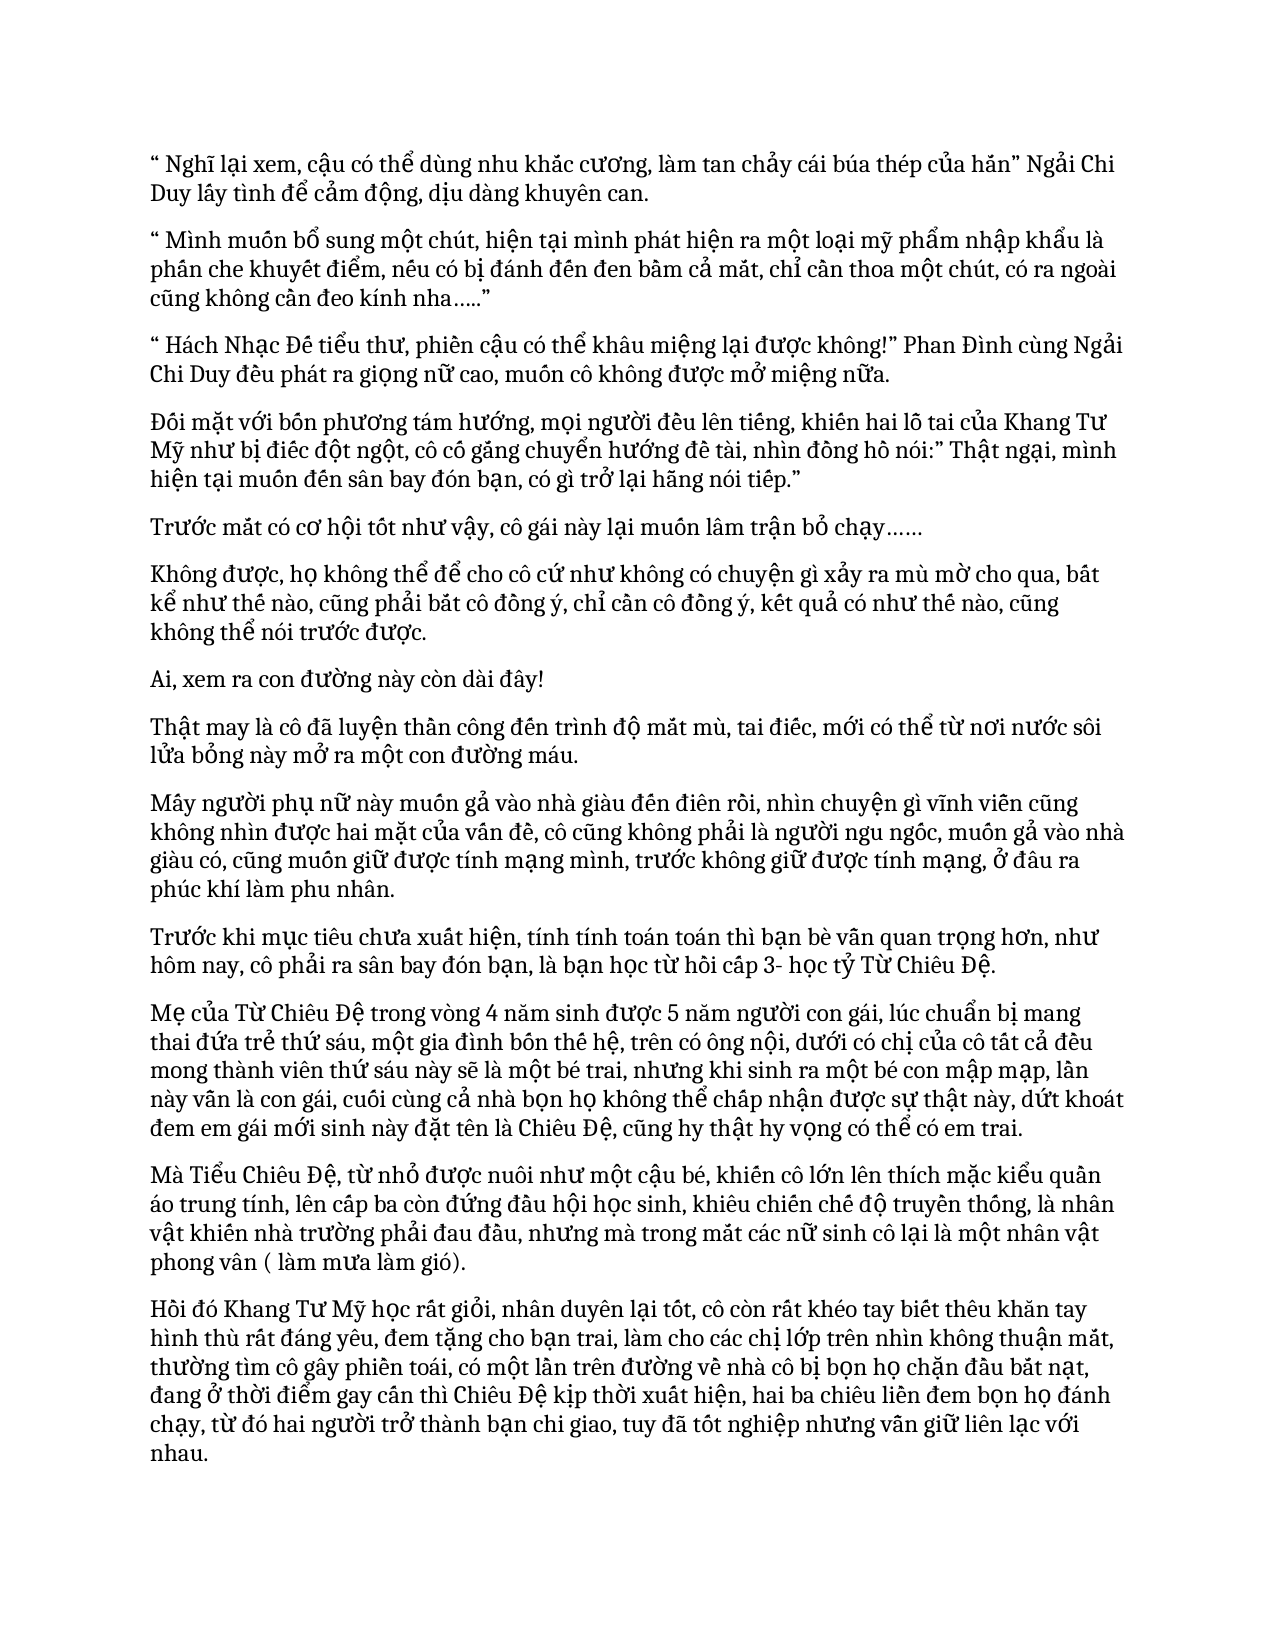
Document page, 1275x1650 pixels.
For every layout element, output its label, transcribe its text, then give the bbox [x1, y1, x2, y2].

text Không được, họ không thể để cho cô cứ như không có chuyện gì xảy ra mù mờ cho qua, bất kể như thế nào, cũng phải bắt cô đồng ý, chỉ cần cô đồng ý, kết quả có như thế nào, cũng không thể nói trước được. [150, 560, 1125, 646]
text “ Mình muốn bổ sung một chút, hiện tại mình phát hiện ra một loại mỹ phẩm nhập khẩu là phấn che khuyết điểm, nếu có bị đánh đến đen bầm cả mắt, chỉ cần thoa một chút, có ra ngoài cũng không cần đeo kính nha…..” [150, 226, 1125, 312]
text Thật may là cô đã luyện thần công đến trình độ mắt mù, tai điếc, mới có thể từ nơi nước sôi lửa bỏng này mở ra một con đường máu. [150, 712, 1125, 770]
text Hồi đó Khang Tư Mỹ học rất giỏi, nhân duyên lại tốt, cô còn rất khéo tay biết thêu khăn tay hình thù rất đáng yêu, đem tặng cho bạn trai, làm cho các chị lớp trên nhìn không thuận mắt, thường tìm cô gây phiền toái, có một lần trên đường về nhà cô bị bọn họ chặn đầu bắt nạt, đang ở thời điểm gay cấn thì Chiêu Đệ kịp thời xuất hiện, hai ba chiêu liền đem bọn họ đánh chạy, từ đó hai người trở thành bạn chi giao, tuy đã tốt nghiệp nhưng vẫn giữ liên lạc với nhau. [150, 1295, 1125, 1467]
text Mẹ của Từ Chiêu Đệ trong vòng 4 năm sinh được 5 năm người con gái, lúc chuẩn bị mang thai đứa trẻ thứ sáu, một gia đình bốn thế hệ, trên có ông nội, dưới có chị của cô tất cả đều mong thành viên thứ sáu này sẽ là một bé trai, nhưng khi sinh ra một bé con mập mạp, lần này vẫn là con gái, cuối cùng cả nhà bọn họ không thể chấp nhận được sự thật này, dứt khoát đem em gái mới sinh này đặt tên là Chiêu Đệ, cũng hy thật hy vọng có thể có em trai. [150, 999, 1125, 1142]
text Mấy người phụ nữ này muốn gả vào nhà giàu đến điên rồi, nhìn chuyện gì vĩnh viễn cũng không nhìn được hai mặt của vấn đề, cô cũng không phải là người ngu ngốc, muốn gả vào nhà giàu có, cũng muốn giữ được tính mạng mình, trước không giữ được tính mạng, ở đâu ra phúc khí làm phu nhân. [150, 789, 1125, 904]
text Đối mặt với bốn phương tám hướng, mọi người đều lên tiếng, khiến hai lỗ tai của Khang Tư Mỹ như bị điếc đột ngột, cô cố gắng chuyển hướng đề tài, nhìn đồng hồ nói:” Thật ngại, mình hiện tại muốn đến sân bay đón bạn, có gì trở lại hẵng nói tiếp.” [150, 407, 1125, 494]
text Ai, xem ra con đường này còn dài đây! [150, 665, 1125, 694]
text “ Nghĩ lại xem, cậu có thể dùng nhu khắc cương, làm tan chảy cái búa thép của hắn” Ngải Chi Duy lấy tình để cảm động, dịu dàng khuyên can. [150, 150, 1125, 207]
text “ Hách Nhạc Đế tiểu thư, phiền cậu có thể khâu miệng lại được không!” Phan Đình cùng Ngải Chi Duy đều phát ra giọng nữ cao, muốn cô không được mở miệng nữa. [150, 331, 1125, 389]
text Trước mắt có cơ hội tốt như vậy, cô gái này lại muốn lâm trận bỏ chạy…… [150, 512, 1125, 541]
text Mà Tiểu Chiêu Đệ, từ nhỏ được nuôi như một cậu bé, khiến cô lớn lên thích mặc kiểu quần áo trung tính, lên cấp ba còn đứng đầu hội học sinh, khiêu chiến chế độ truyền thống, là nhân vật khiến nhà trường phải đau đầu, nhưng mà trong mắt các nữ sinh cô lại là một nhân vật phong vân ( làm mưa làm gió). [150, 1161, 1125, 1276]
text Trước khi mục tiêu chưa xuất hiện, tính tính toán toán thì bạn bè vẫn quan trọng hơn, như hôm nay, cô phải ra sân bay đón bạn, là bạn học từ hồi cấp 3- học tỷ Từ Chiêu Đệ. [150, 922, 1125, 980]
